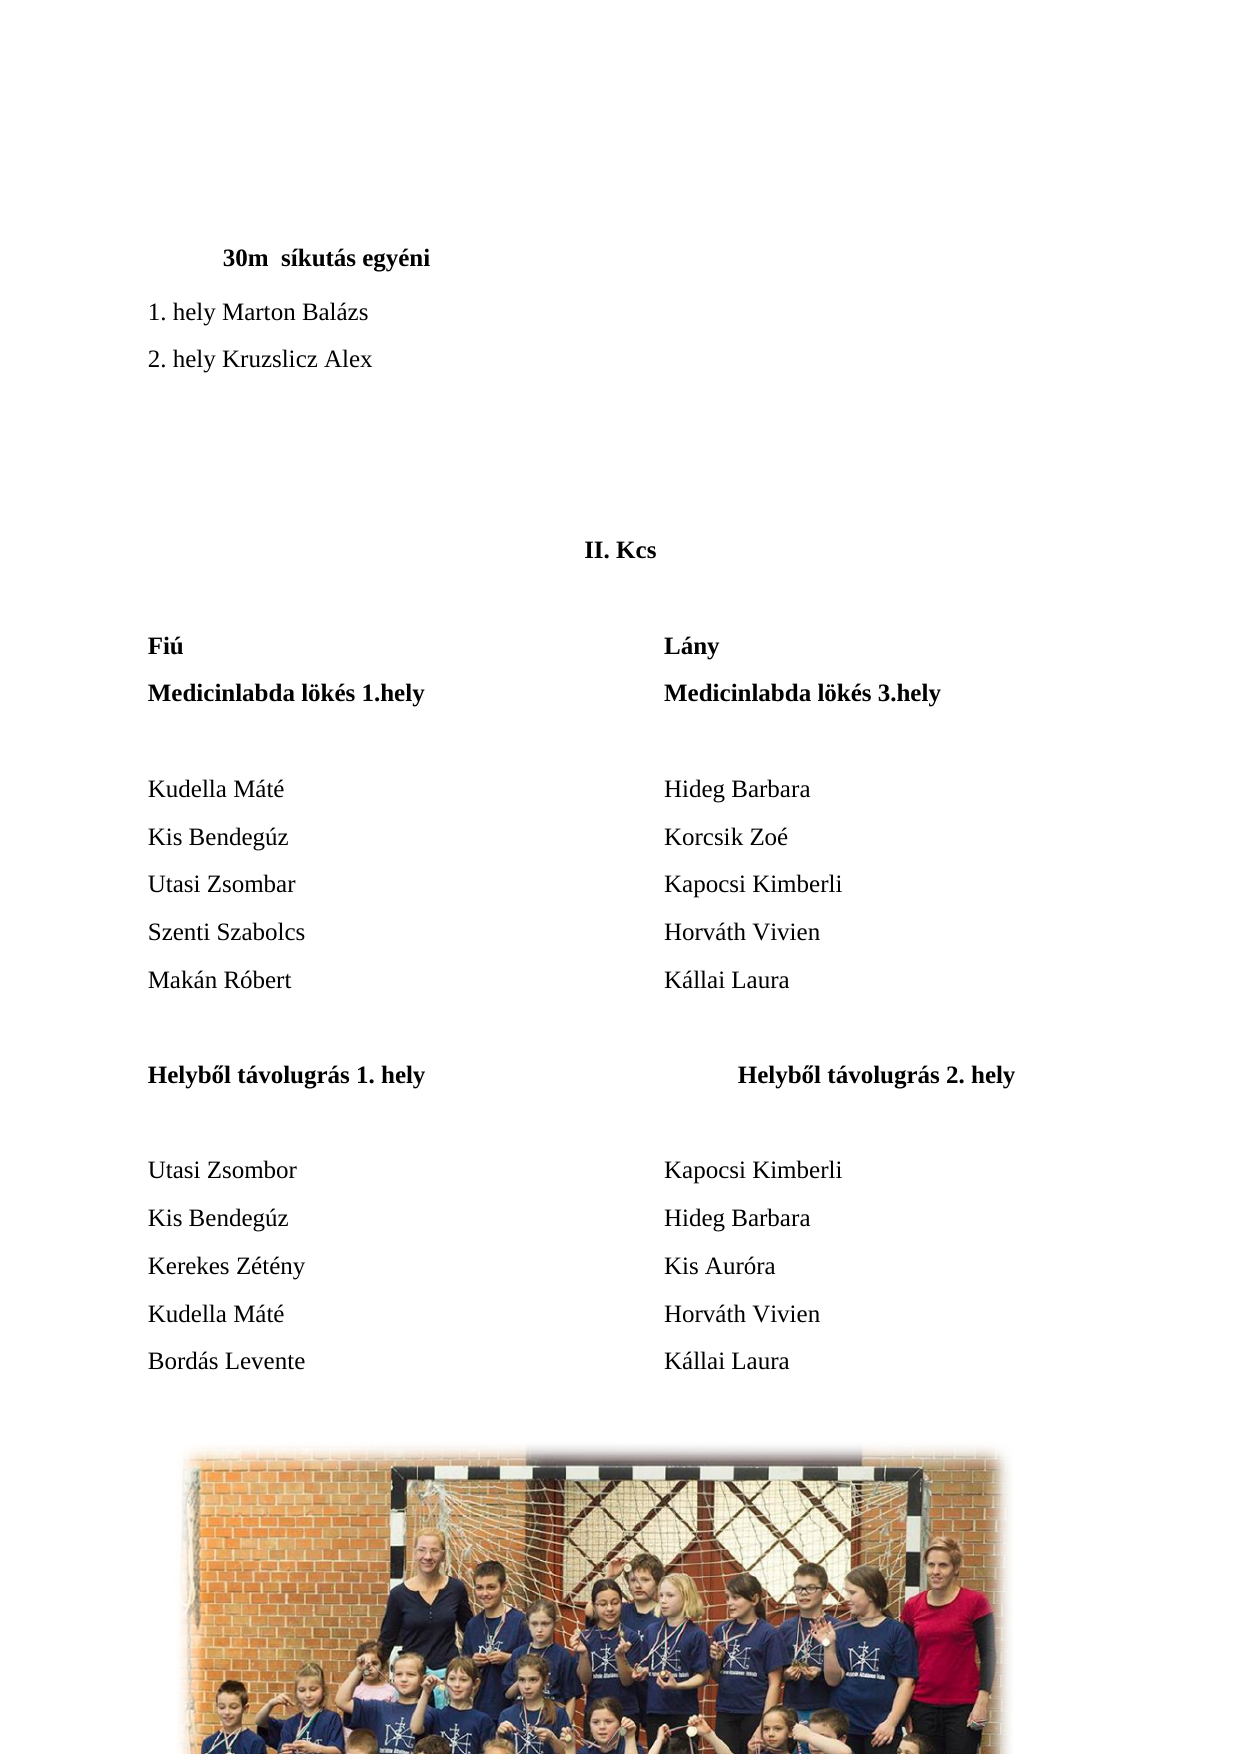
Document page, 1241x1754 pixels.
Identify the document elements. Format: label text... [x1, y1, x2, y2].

list 30m síkutás egyéni [223, 243, 1093, 272]
picture [203, 1470, 986, 1754]
text Kis Bendegúz Korcsik Zoé [148, 822, 1093, 850]
text Szenti Szabolcs Horváth Vivien [148, 917, 1093, 946]
text 2. hely Kruzslicz Alex [148, 344, 1093, 373]
text Medicinlabda lökés 1.hely Medicinlabda lökés 3.hely [148, 678, 1093, 707]
text Kerekes Zétény Kis Auróra [148, 1251, 1093, 1280]
text Bordás Levente Kállai Laura [148, 1346, 1093, 1375]
text Helyből távolugrás 1. hely Helyből távolugrás 2. hely [148, 1060, 1093, 1089]
text 1. hely Marton Balázs [148, 297, 1093, 326]
text II. Kcs [148, 535, 1093, 564]
text Kudella Máté Hideg Barbara [148, 774, 1093, 803]
text Fiú Lány [148, 631, 1093, 659]
text Utasi Zsombar Kapocsi Kimberli [148, 869, 1093, 898]
text Utasi Zsombor Kapocsi Kimberli [148, 1156, 1093, 1184]
text Kudella Máté Horváth Vivien [148, 1299, 1093, 1327]
text Kis Bendegúz Hideg Barbara [148, 1203, 1093, 1232]
text Makán Róbert Kállai Laura [148, 965, 1093, 993]
